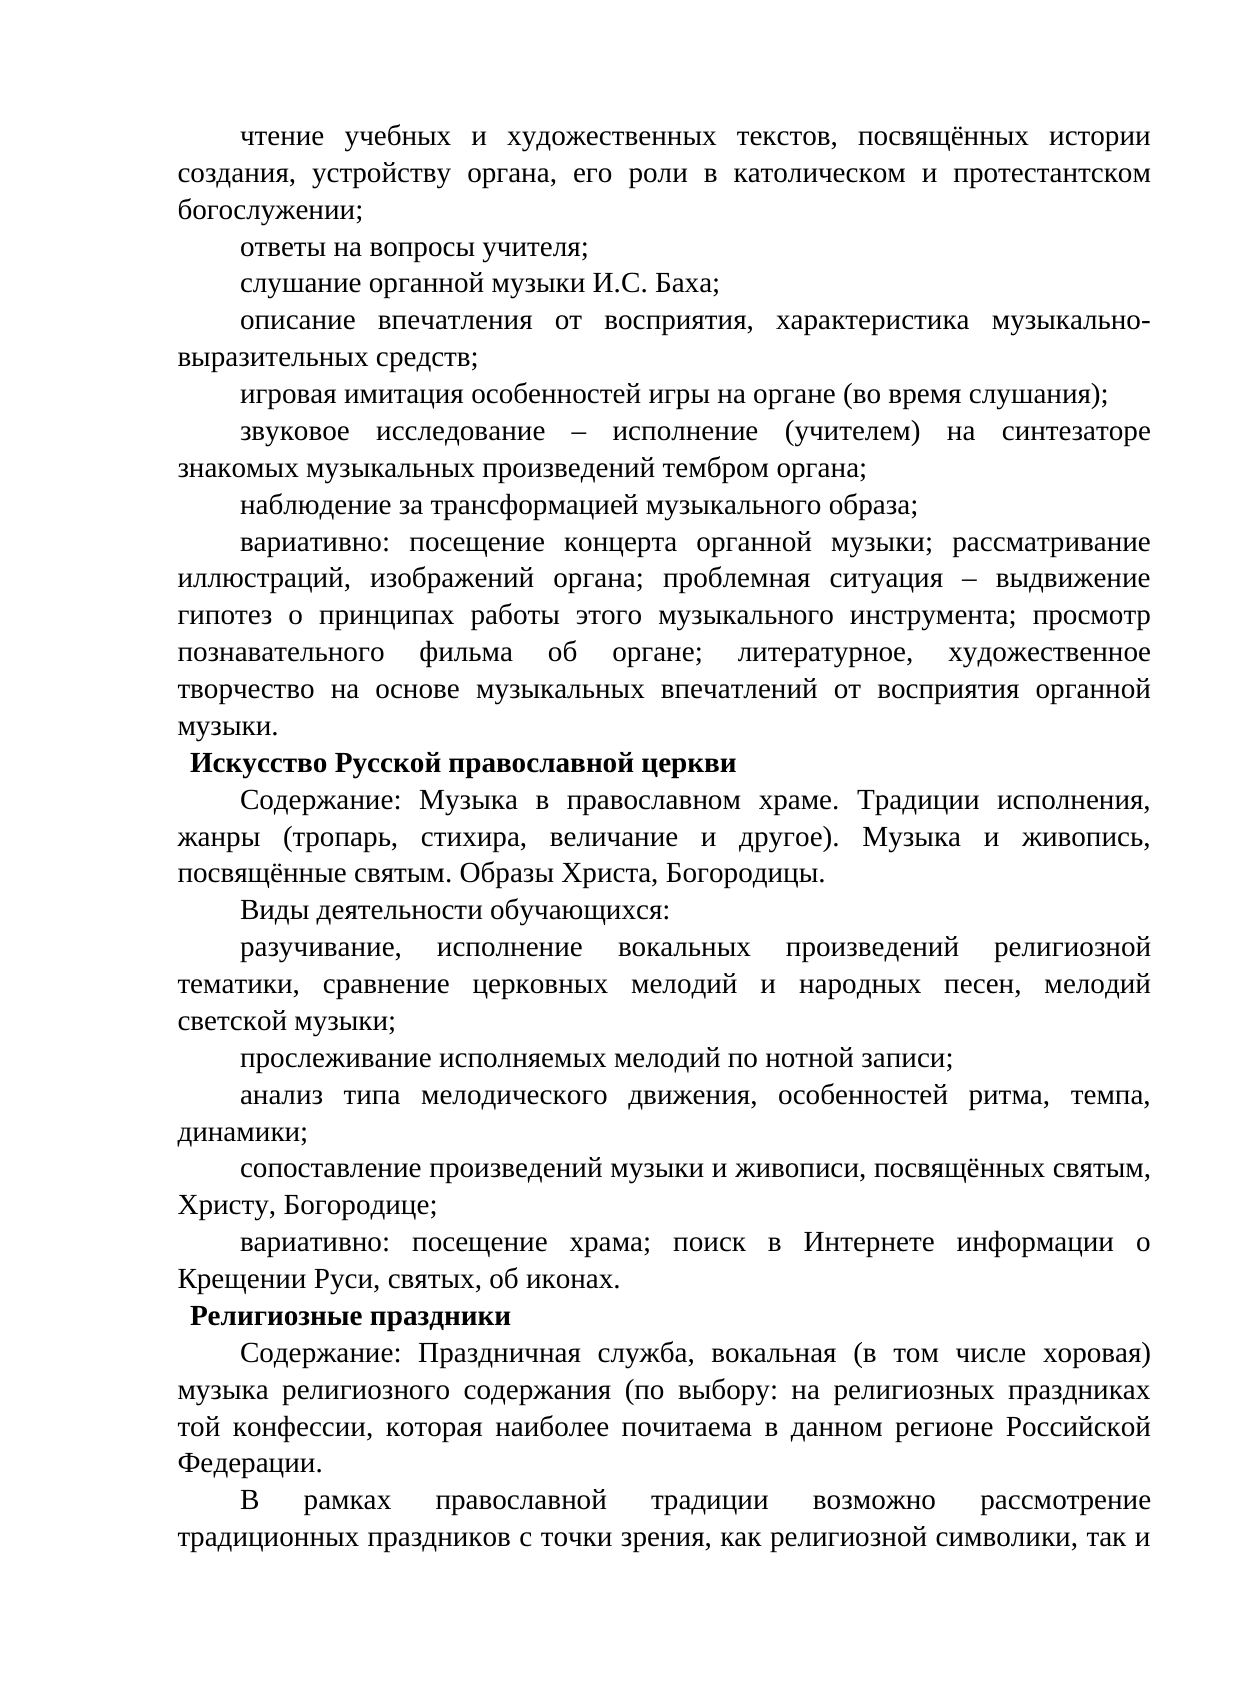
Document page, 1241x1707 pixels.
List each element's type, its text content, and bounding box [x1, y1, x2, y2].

text ответы на вопросы учителя; [177, 229, 1152, 262]
text прослеживание исполняемых мелодий по нотной записи; [177, 1040, 1152, 1073]
text чтение учебных и художественных текстов, посвящённых истории создания, устройству органа, его роли в католическом и протестантском богослужении; [177, 118, 1152, 225]
text Религиозные праздники [190, 1298, 1152, 1332]
text Содержание: Музыка в православном храме. Традиции исполнения, жанры (тропарь, стихира, величание и другое). Музыка и живопись, посвящённые святым. Образы Христа, Богородицы. [177, 782, 1152, 889]
text Виды деятельности обучающихся: [177, 892, 1152, 926]
text Искусство Русской православной церкви [190, 745, 1152, 778]
text звуковое исследование – исполнение (учителем) на синтезаторе знакомых музыкальных произведений тембром органа; [177, 413, 1152, 483]
text анализ типа мелодического движения, особенностей ритма, темпа, динамики; [177, 1077, 1152, 1147]
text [177, 1482, 1152, 1553]
text Содержание: Праздничная служба, вокальная (в том числе хоровая) музыка религиозного содержания (по выбору: на религиозных праздниках той конфессии, которая наиболее почитаема в данном регионе Российской Федерации. [177, 1335, 1152, 1479]
text описание впечатления от восприятия, характеристика музыкально-выразительных средств; [177, 302, 1152, 373]
text игровая имитация особенностей игры на органе (во время слушания); [177, 376, 1152, 410]
text вариативно: посещение концерта органной музыки; рассматривание иллюстраций, изображений органа; проблемная ситуация – выдвижение гипотез о принципах работы этого музыкального инструмента; просмотр познавательного фильма об органе; литературное, художественное творчество на основе музыкальных впечатлений от восприятия органной музыки. [177, 524, 1152, 742]
text сопоставление произведений музыки и живописи, посвящённых святым, Христу, Богородице; [177, 1151, 1152, 1221]
text слушание органной музыки И.С. Баха; [177, 266, 1152, 299]
text разучивание, исполнение вокальных произведений религиозной тематики, сравнение церковных мелодий и народных песен, мелодий светской музыки; [177, 929, 1152, 1037]
text наблюдение за трансформацией музыкального образа; [177, 487, 1152, 520]
text вариативно: посещение храма; поиск в Интернете информации о Крещении Руси, святых, об иконах. [177, 1224, 1152, 1295]
